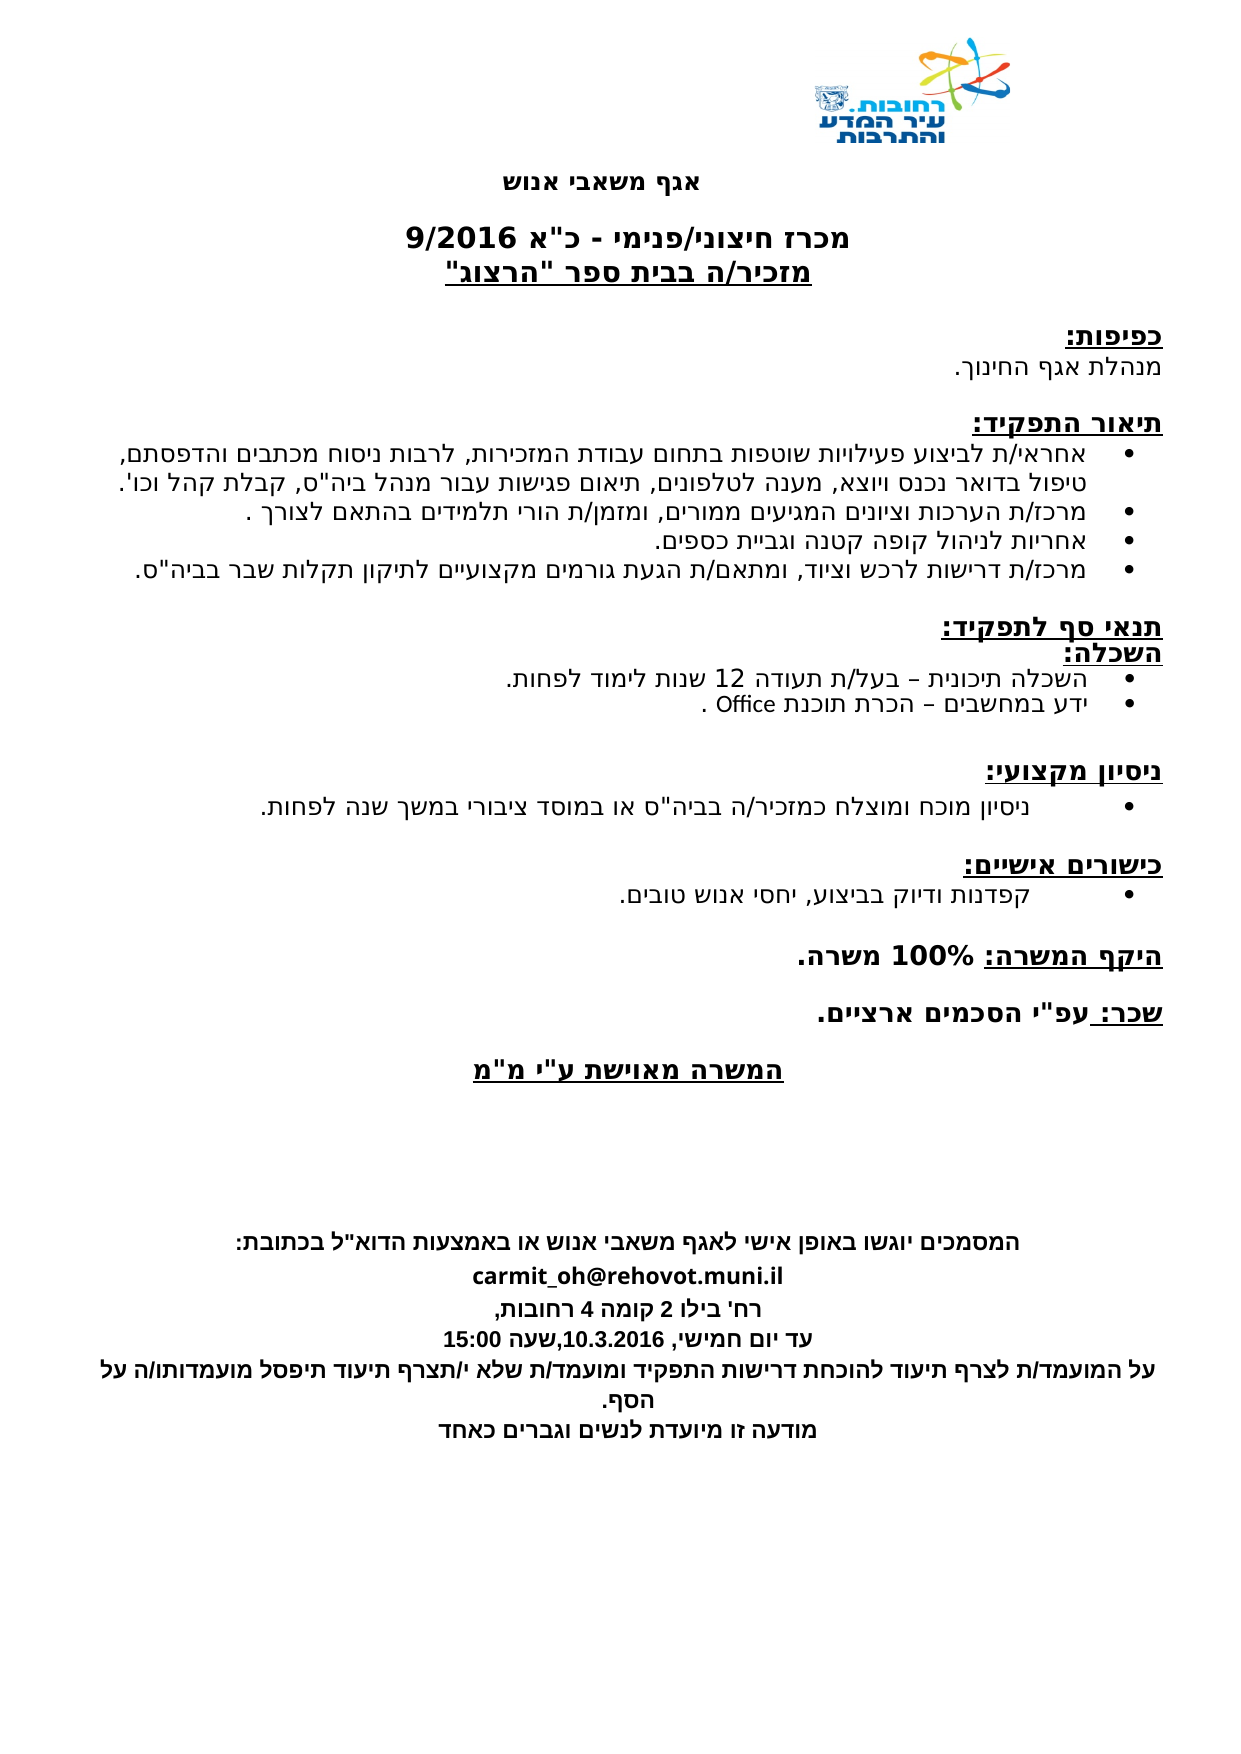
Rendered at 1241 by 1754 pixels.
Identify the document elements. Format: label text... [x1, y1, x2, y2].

text המסמכים יוגשו באופן אישי לאגף משאבי אנוש או באמצעות הדוא"ל בכתובת: carmit_oh@rehovot.muni.il [94, 1229, 1162, 1291]
text שכר: עפ"י הסכמים ארציים. [94, 997, 1162, 1029]
text כישורים איים: [169, 849, 1162, 881]
text מזכיר/ה בבית ספר "הרצוג" [94, 255, 1162, 289]
text מנהלת אגף החינוך. [94, 352, 1162, 381]
list אחראי/ת לביצוע פעילויות שוטפות בתחום עבודת המזכירות, לרבות ניסוח מכתבים והדפסתם, טיפול בדואר נכנס ויוצא, מענה לטלפונים, תיאום פגישות עבור מנהל ביה"ס, קבלת קהל וכו'. [94, 439, 1125, 497]
text תיאור התפקיד: [94, 407, 1162, 439]
text על המועמד/ת לצרף תיעוד להוכחת דרישות התפקיד ומועמד/ת שלא י/תצרף תיעוד תיפסל מועמדותו/ה על הסף. [94, 1357, 1162, 1413]
text ניסיון מקצועי: [94, 756, 1162, 787]
text היקף המשרה: 100% משרה. [94, 940, 1162, 972]
list מרכז/ת דרישות לרכש וציוד, ומתאם/ת הגעת גורמים מקצועיים לתיקון תקלות שבר בביה"ס. [94, 556, 1125, 585]
text כפיפות: [94, 320, 1162, 352]
list מרכז/ת הערכות וציונים המגיעים ממורים, ומזמן/ת הורי תלמידים בהתאם לצורך . [94, 497, 1125, 527]
picture [814, 37, 1011, 143]
text עד יום חמישי, 10.3.2016,שעה 15:00 [94, 1326, 1162, 1353]
text אגף משאבי אנוש [94, 167, 1162, 196]
text רח' בילו 2 קומה 4 רחובות, [94, 1296, 1162, 1322]
text תנאי סף לתפקיד: [94, 611, 1162, 643]
list אחריות לניהול קופה קטנה וגביית כספים. [94, 527, 1125, 556]
text מכרז חיצוני/פנימי - כ"א 9/2016 [94, 221, 1162, 255]
text מודעה זו מיועדת לנשים וגברים כאחד [94, 1417, 1162, 1443]
list השכלה תיכונית – בעל/ת תעודה 12 שנות לימוד לפחות. [94, 668, 1125, 693]
text המשרה מאוישת ע"י מ"מ [94, 1054, 1162, 1086]
text השכלה: [94, 643, 1162, 668]
list קפדנות ודיוק בביצוע, יחסי אנוש טובים. [169, 881, 1125, 910]
list ידע במחשבים – הכרת תוכנת Office . [94, 693, 1125, 718]
list ניסיון מוכח ומוצלח כמזכיר/ה בביה"ס או במוסד ציבורי במשך שנה לפחות. [169, 792, 1125, 821]
